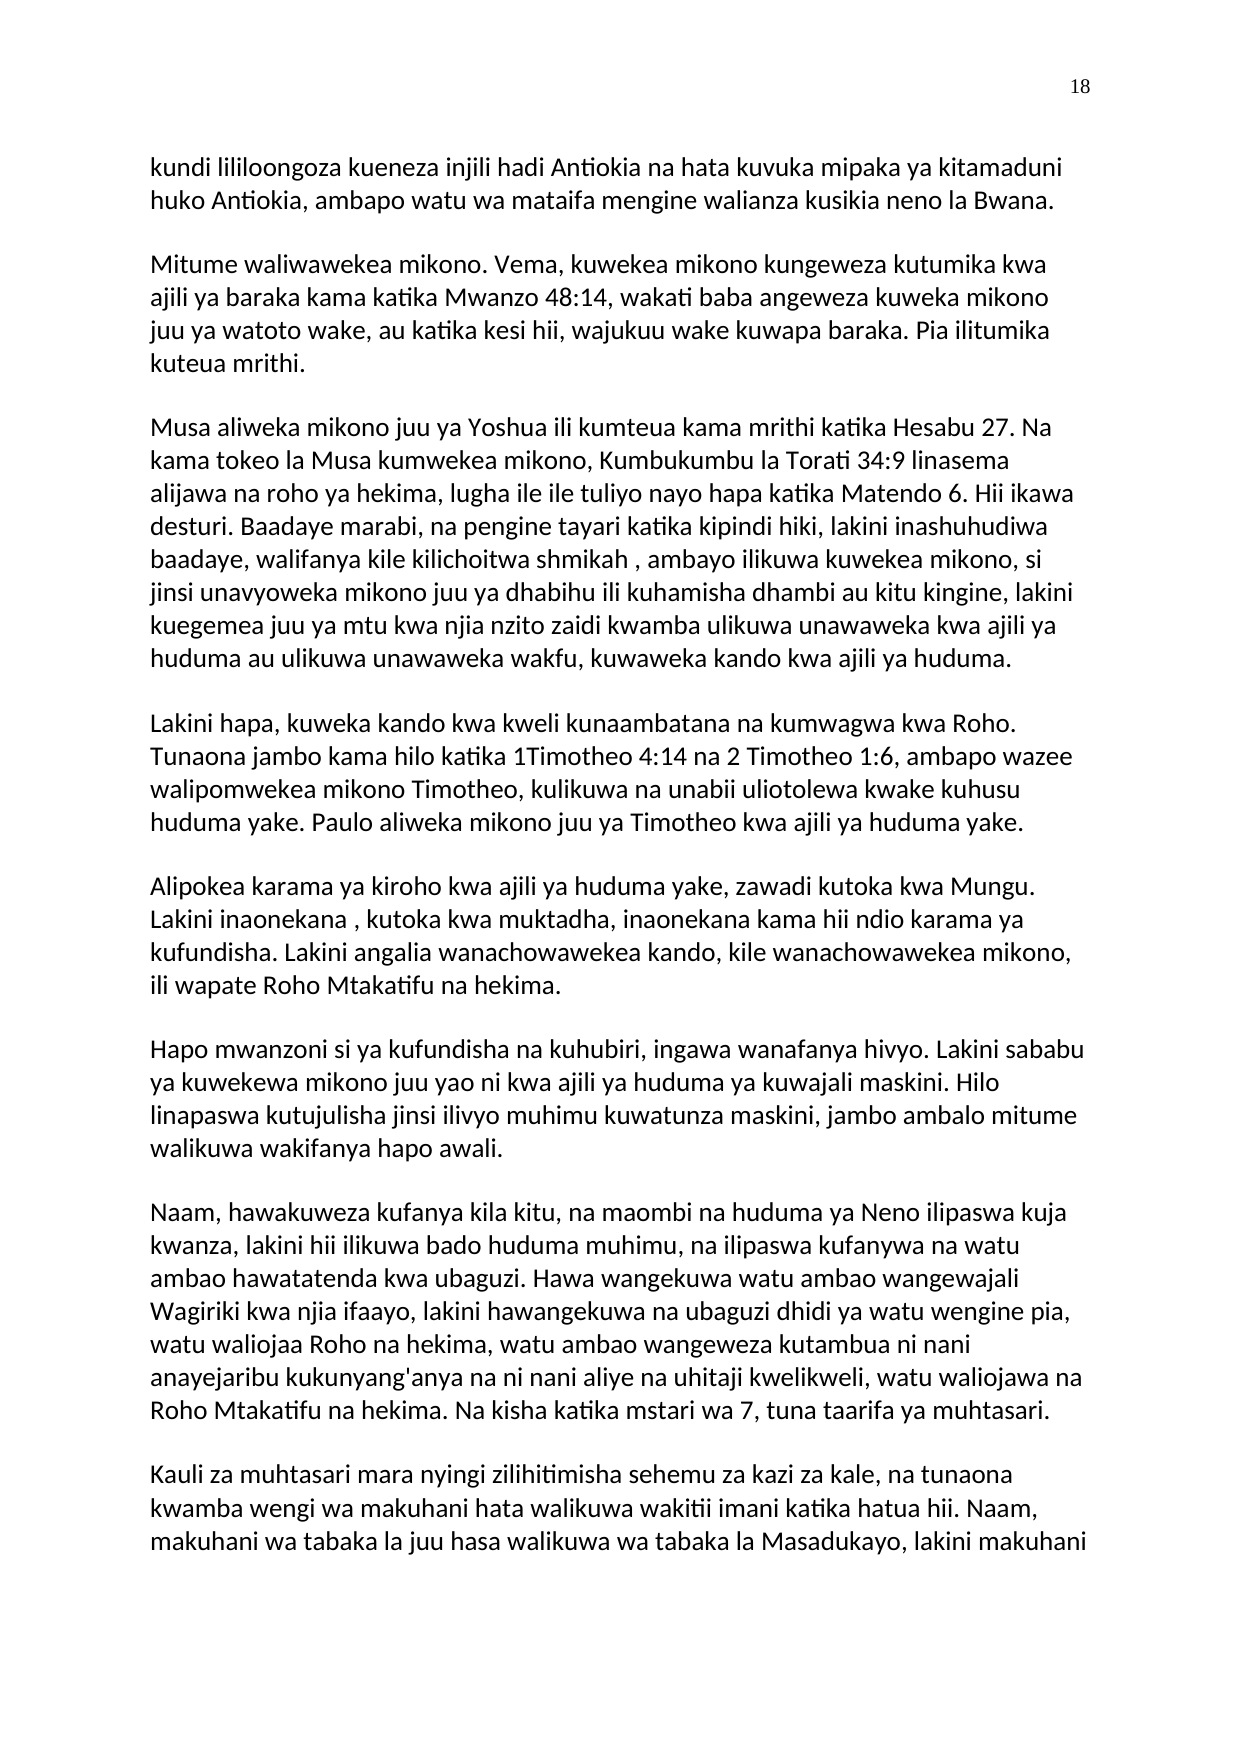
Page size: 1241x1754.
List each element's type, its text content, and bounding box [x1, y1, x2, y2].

text Alipokea karama ya kiroho kwa ajili ya huduma yake, zawadi kutoka kwa Mungu. Lakini inaonekana , kutoka kwa muktadha, inaonekana kama hii ndio karama ya kufundisha. Lakini angalia wanachowawekea kando, kile wanachowawekea mikono, ili wapate Roho Mtakatifu na hekima. [150, 869, 1090, 1001]
text Hapo mwanzoni si ya kufundisha na kuhubiri, ingawa wanafanya hivyo. Lakini sababu ya kuwekewa mikono juu yao ni kwa ajili ya huduma ya kuwajali maskini. Hilo linapaswa kutujulisha jinsi ilivyo muhimu kuwatunza maskini, jambo ambalo mitume walikuwa wakifanya hapo awali. [150, 1032, 1090, 1164]
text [150, 150, 1090, 216]
text Lakini hapa, kuweka kando kwa kweli kunaambatana na kumwagwa kwa Roho. Tunaona jambo kama hilo katika 1Timotheo 4:14 na 2 Timotheo 1:6, ambapo wazee walipomwekea mikono Timotheo, kulikuwa na unabii uliotolewa kwake kuhusu huduma yake. Paulo aliweka mikono juu ya Timotheo kwa ajili ya huduma yake. [150, 706, 1090, 838]
text Musa aliweka mikono juu ya Yoshua ili kumteua kama mrithi katika Hesabu 27. Na kama tokeo la Musa kumwekea mikono, Kumbukumbu la Torati 34:9 linasema alijawa na roho ya hekima, lugha ile ile tuliyo nayo hapa katika Matendo 6. Hii ikawa desturi. Baadaye marabi, na pengine tayari katika kipindi hiki, lakini inashuhudiwa baadaye, walifanya kile kilichoitwa shmikah , ambayo ilikuwa kuwekea mikono, si jinsi unavyoweka mikono juu ya dhabihu ili kuhamisha dhambi au kitu kingine, lakini kuegemea juu ya mtu kwa njia nzito zaidi kwamba ulikuwa unawaweka kwa ajili ya huduma au ulikuwa unawaweka wakfu, kuwaweka kando kwa ajili ya huduma. [150, 410, 1090, 674]
text Mitume waliwawekea mikono. Vema, kuwekea mikono kungeweza kutumika kwa ajili ya baraka kama katika Mwanzo 48:14, wakati baba angeweza kuweka mikono juu ya watoto wake, au katika kesi hii, wajukuu wake kuwapa baraka. Pia ilitumika kuteua mrithi. [150, 247, 1090, 379]
text Naam, hawakuweza kufanya kila kitu, na maombi na huduma ya Neno ilipaswa kuja kwanza, lakini hii ilikuwa bado huduma muhimu, na ilipaswa kufanywa na watu ambao hawatatenda kwa ubaguzi. Hawa wangekuwa watu ambao wangewajali Wagiriki kwa njia ifaayo, lakini hawangekuwa na ubaguzi dhidi ya watu wengine pia, watu waliojaa Roho na hekima, watu ambao wangeweza kutambua ni nani anayejaribu kukunyang'anya na ni nani aliye na uhitaji kwelikweli, watu waliojawa na Roho Mtakatifu na hekima. Na kisha katika mstari wa 7, tuna taarifa ya muhtasari. [150, 1195, 1090, 1427]
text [150, 1458, 1090, 1557]
